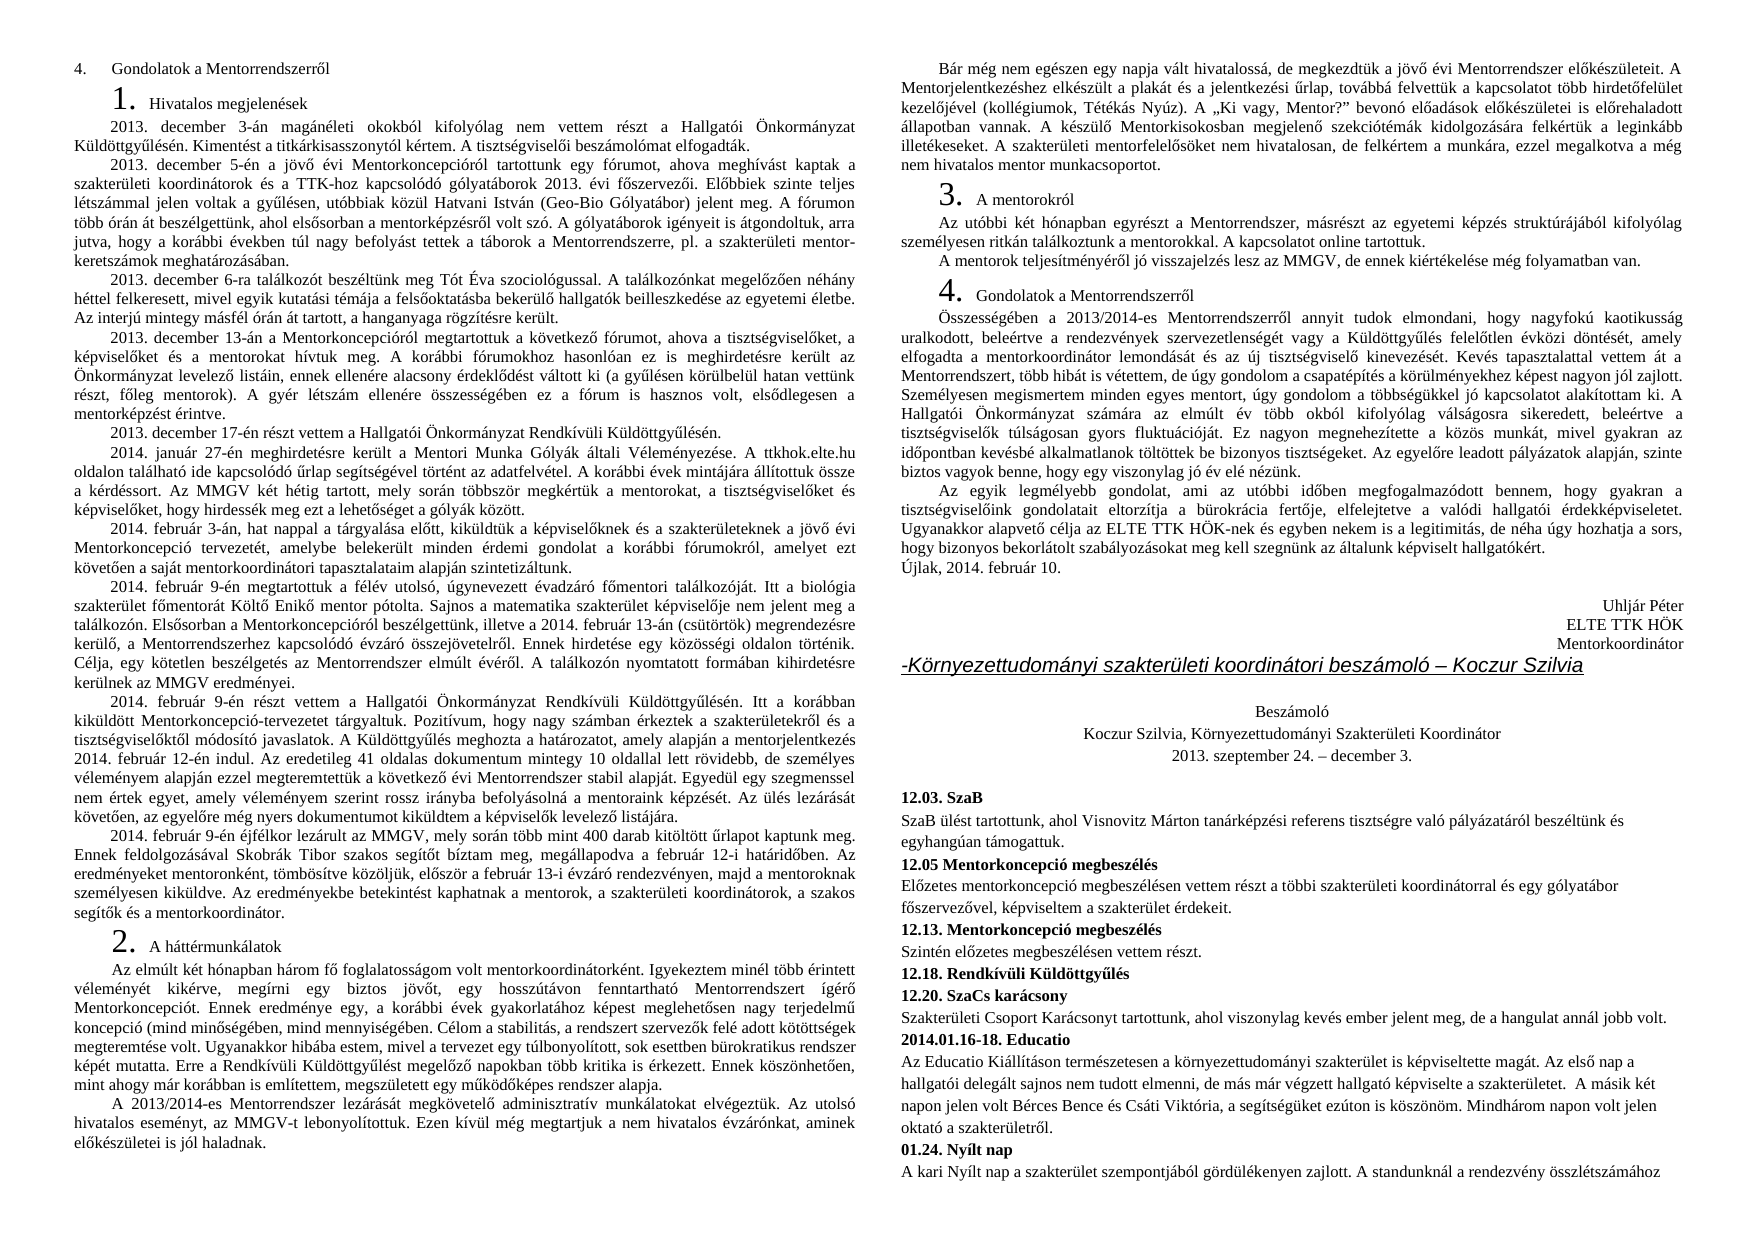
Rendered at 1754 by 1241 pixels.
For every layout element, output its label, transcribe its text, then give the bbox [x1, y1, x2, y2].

text 2013. december 13-án a Mentorkoncepcióról megtartottuk a következő fórumot, ahova a tisztségviselőket, a képviselőket és a mentorokat hívtuk meg. A korábbi fórumokhoz hasonlóan ez is meghirdetésre került az Önkormányzat levelező listáin, ennek ellenére alacsony érdeklődést váltott ki (a gyűlésen körülbelül hatan vettünk részt, főleg mentorok). A gyér létszám ellenére összességében ez a fórum is hasznos volt, elsődlegesen a mentorképzést érintve. [74, 327, 856, 423]
list A mentorok teljesítményéről jó visszajelzés lesz az MMGV, de ennek kiértékelése még folyamatban van. [901, 251, 1683, 270]
list Hivatalos megjelenések [111, 78, 856, 117]
list Az utóbbi két hónapban egyrészt a Mentorrendszer, másrészt az egyetemi képzés struktúrájából kifolyólag személyesen ritkán találkoztunk a mentorokkal. A kapcsolatot online tartottuk. [901, 212, 1683, 251]
text 2014. február 3-án, hat nappal a tárgyalása előtt, kiküldtük a képviselőknek és a szakterületeknek a jövő évi Mentorkoncepció tervezetét, amelybe belekerült minden érdemi gondolat a korábbi fórumokról, amelyet ezt követően a saját mentorkoordinátori tapasztalataim alapján szintetizáltunk. [74, 519, 856, 577]
text 2013. december 3-án magánéleti okokból kifolyólag nem vettem részt a Hallgatói Önkormányzat Küldöttgyűlésén. Kimentést a titkárkisasszonytól kértem. A tisztségviselői beszámolómat elfogadták. [74, 117, 856, 155]
text 2013. december 17-én részt vettem a Hallgatói Önkormányzat Rendkívüli Küldöttgyűlésén. [74, 423, 856, 442]
text Koczur Szilvia, Környezettudományi Szakterületi Koordinátor [901, 723, 1683, 743]
text -Környezettudományi szakterületi koordinátori beszámoló – Koczur Szilvia [901, 653, 1683, 677]
list A háttérmunkálatok [111, 922, 856, 960]
text 2013. december 5-én a jövő évi Mentorkoncepcióról tartottunk egy fórumot, ahova meghívást kaptak a szakterületi koordinátorok és a TTK-hoz kapcsolódó gólyatáborok 2013. évi főszervezői. Előbbiek szinte teljes létszámmal jelen voltak a gyűlésen, utóbbiak közül Hatvani István (Geo-Bio Gólyatábor) jelent meg. A fórumon több órán át beszélgettünk, ahol elsősorban a mentorképzésről volt szó. A gólyatáborok igényeit is átgondoltuk, arra jutva, hogy a korábbi években túl nagy befolyást tettek a táborok a Mentorrendszerre, pl. a szakterületi mentor-keretszámok meghatározásában. [74, 155, 856, 270]
list A 2013/2014-es Mentorrendszer lezárását megkövetelő adminisztratív munkálatokat elvégeztük. Az utolsó hivatalos eseményt, az MMGV-t lebonyolítottuk. Ezen kívül még megtartjuk a nem hivatalos évzárónkat, aminek előkészületei is jól haladnak. [74, 1094, 856, 1152]
text 2014. február 9-én éjfélkor lezárult az MMGV, mely során több mint 400 darab kitöltött űrlapot kaptunk meg. Ennek feldolgozásával Skobrák Tibor szakos segítőt bíztam meg, megállapodva a február 12-i határidőben. Az eredményeket mentoronként, tömbösítve közöljük, először a február 13-i évzáró rendezvényen, majd a mentoroknak személyesen kiküldve. Az eredményekbe betekintést kaphatnak a mentorok, a szakterületi koordinátorok, a szakos segítők és a mentorkoordinátor. [74, 826, 856, 922]
text 2013. december 6-ra találkozót beszéltünk meg Tót Éva szociológussal. A találkozónkat megelőzően néhány héttel felkeresett, mivel egyik kutatási témája a felsőoktatásba bekerülő hallgatók beilleszkedése az egyetemi életbe. Az interjú mintegy másfél órán át tartott, a hanganyaga rögzítésre került. [74, 270, 856, 327]
list A mentorokról [938, 174, 1683, 212]
list Gondolatok a Mentorrendszerről [74, 59, 856, 78]
text Az egyik legmélyebb gondolat, ami az utóbbi időben megfogalmazódott bennem, hogy gyakran a tisztségviselőink gondolatait eltorzítja a bürokrácia fertője, elfelejtetve a valódi hallgatói érdekképviseletet. Ugyanakkor alapvető célja az ELTE TTK HÖK-nek és egyben nekem is a legitimitás, de néha úgy hozhatja a sors, hogy bizonyos bekorlátolt szabályozásokat meg kell szegnünk az általunk képviselt hallgatókért. [901, 481, 1683, 557]
text Újlak, 2014. február 10. [901, 557, 1683, 577]
text 2013. szeptember 24. – december 3. [901, 746, 1683, 765]
text 2014. február 9-én részt vettem a Hallgatói Önkormányzat Rendkívüli Küldöttgyűlésén. Itt a korábban kiküldött Mentorkoncepció-tervezetet tárgyaltuk. Pozitívum, hogy nagy számban érkeztek a szakterületekről és a tisztségviselőktől módosító javaslatok. A Küldöttgyűlés meghozta a határozatot, amely alapján a mentorjelentkezés 2014. február 12-én indul. Az eredetileg 41 oldalas dokumentum mintegy 10 oldallal lett rövidebb, de személyes véleményem alapján ezzel megteremtettük a következő évi Mentorrendszer stabil alapját. Egyedül egy szegmenssel nem értek egyet, amely véleményem szerint rossz irányba befolyásolná a mentoraink képzését. Az ülés lezárását követően, az egyelőre még nyers dokumentumot kiküldtem a képviselők levelező listájára. [74, 692, 856, 826]
text Mentorkoordinátor [901, 634, 1683, 653]
text ELTE TTK HÖK [901, 615, 1683, 634]
text Uhljár Péter [901, 596, 1683, 615]
text Beszámoló [901, 702, 1683, 721]
list Bár még nem egészen egy napja vált hivatalossá, de megkezdtük a jövő évi Mentorrendszer előkészületeit. A Mentorjelentkezéshez elkészült a plakát és a jelentkezési űrlap, továbbá felvettük a kapcsolatot több hirdetőfelület kezelőjével (kollégiumok, Tétékás Nyúz). A „Ki vagy, Mentor?” bevonó előadások előkészületei is előrehaladott állapotban vannak. A készülő Mentorkisokosban megjelenő szekciótémák kidolgozására felkértük a leginkább illetékeseket. A szakterületi mentorfelelősöket nem hivatalosan, de felkértem a munkára, ezzel megalkotva a még nem hivatalos mentor munkacsoportot. [901, 59, 1683, 174]
text Összességében a 2013/2014-es Mentorrendszerről annyit tudok elmondani, hogy nagyfokú kaotikusság uralkodott, beleértve a rendezvények szervezetlenségét vagy a Küldöttgyűlés felelőtlen évközi döntését, amely elfogadta a mentorkoordinátor lemondását és az új tisztségviselő kinevezését. Kevés tapasztalattal vettem át a Mentorrendszert, több hibát is vétettem, de úgy gondolom a csapatépítés a körülményekhez képest nagyon jól zajlott. Személyesen megismertem minden egyes mentort, úgy gondolom a többségükkel jó kapcsolatot alakítottam ki. A Hallgatói Önkormányzat számára az elmúlt év több okból kifolyólag válságosra sikeredett, beleértve a tisztségviselők túlságosan gyors fluktuációját. Ez nagyon megnehezítette a közös munkát, mivel gyakran az időpontban kevésbé alkalmatlanok töltöttek be bizonyos tisztségeket. Az egyelőre leadott pályázatok alapján, szinte biztos vagyok benne, hogy egy viszonylag jó év elé nézünk. [901, 308, 1683, 481]
list Az elmúlt két hónapban három fő foglalatosságom volt mentorkoordinátorként. Igyekeztem minél több érintett véleményét kikérve, megírni egy biztos jövőt, egy hosszútávon fenntartható Mentorrendszert ígérő Mentorkoncepciót. Ennek eredménye egy, a korábbi évek gyakorlatához képest meglehetősen nagy terjedelmű koncepció (mind minőségében, mind mennyiségében. Célom a stabilitás, a rendszert szervezők felé adott kötöttségek megteremtése volt. Ugyanakkor hibába estem, mivel a tervezet egy túlbonyolított, sok esettben bürokratikus rendszer képét mutatta. Erre a Rendkívüli Küldöttgyűlést megelőző napokban több kritika is érkezett. Ennek köszönhetően, mint ahogy már korábban is említettem, megszületett egy működőképes rendszer alapja. [74, 960, 856, 1094]
text 2014. február 9-én megtartottuk a félév utolsó, úgynevezett évadzáró főmentori találkozóját. Itt a biológia szakterület főmentorát Költő Enikő mentor pótolta. Sajnos a matematika szakterület képviselője nem jelent meg a találkozón. Elsősorban a Mentorkoncepcióról beszélgettünk, illetve a 2014. február 13-án (csütörtök) megrendezésre kerülő, a Mentorrendszerhez kapcsolódó évzáró összejövetelről. Ennek hirdetése egy közösségi oldalon történik. Célja, egy kötetlen beszélgetés az Mentorrendszer elmúlt évéről. A találkozón nyomtatott formában kihirdetésre kerülnek az MMGV eredményei. [74, 577, 856, 692]
text 2014. január 27-én meghirdetésre került a Mentori Munka Gólyák általi Véleményezése. A ttkhok.elte.hu oldalon található ide kapcsolódó űrlap segítségével történt az adatfelvétel. A korábbi évek mintájára állítottuk össze a kérdéssort. Az MMGV két hétig tartott, mely során többször megkértük a mentorokat, a tisztségviselőket és képviselőket, hogy hirdessék meg ezt a lehetőséget a gólyák között. [74, 442, 856, 519]
list Gondolatok a Mentorrendszerről [938, 270, 1683, 308]
